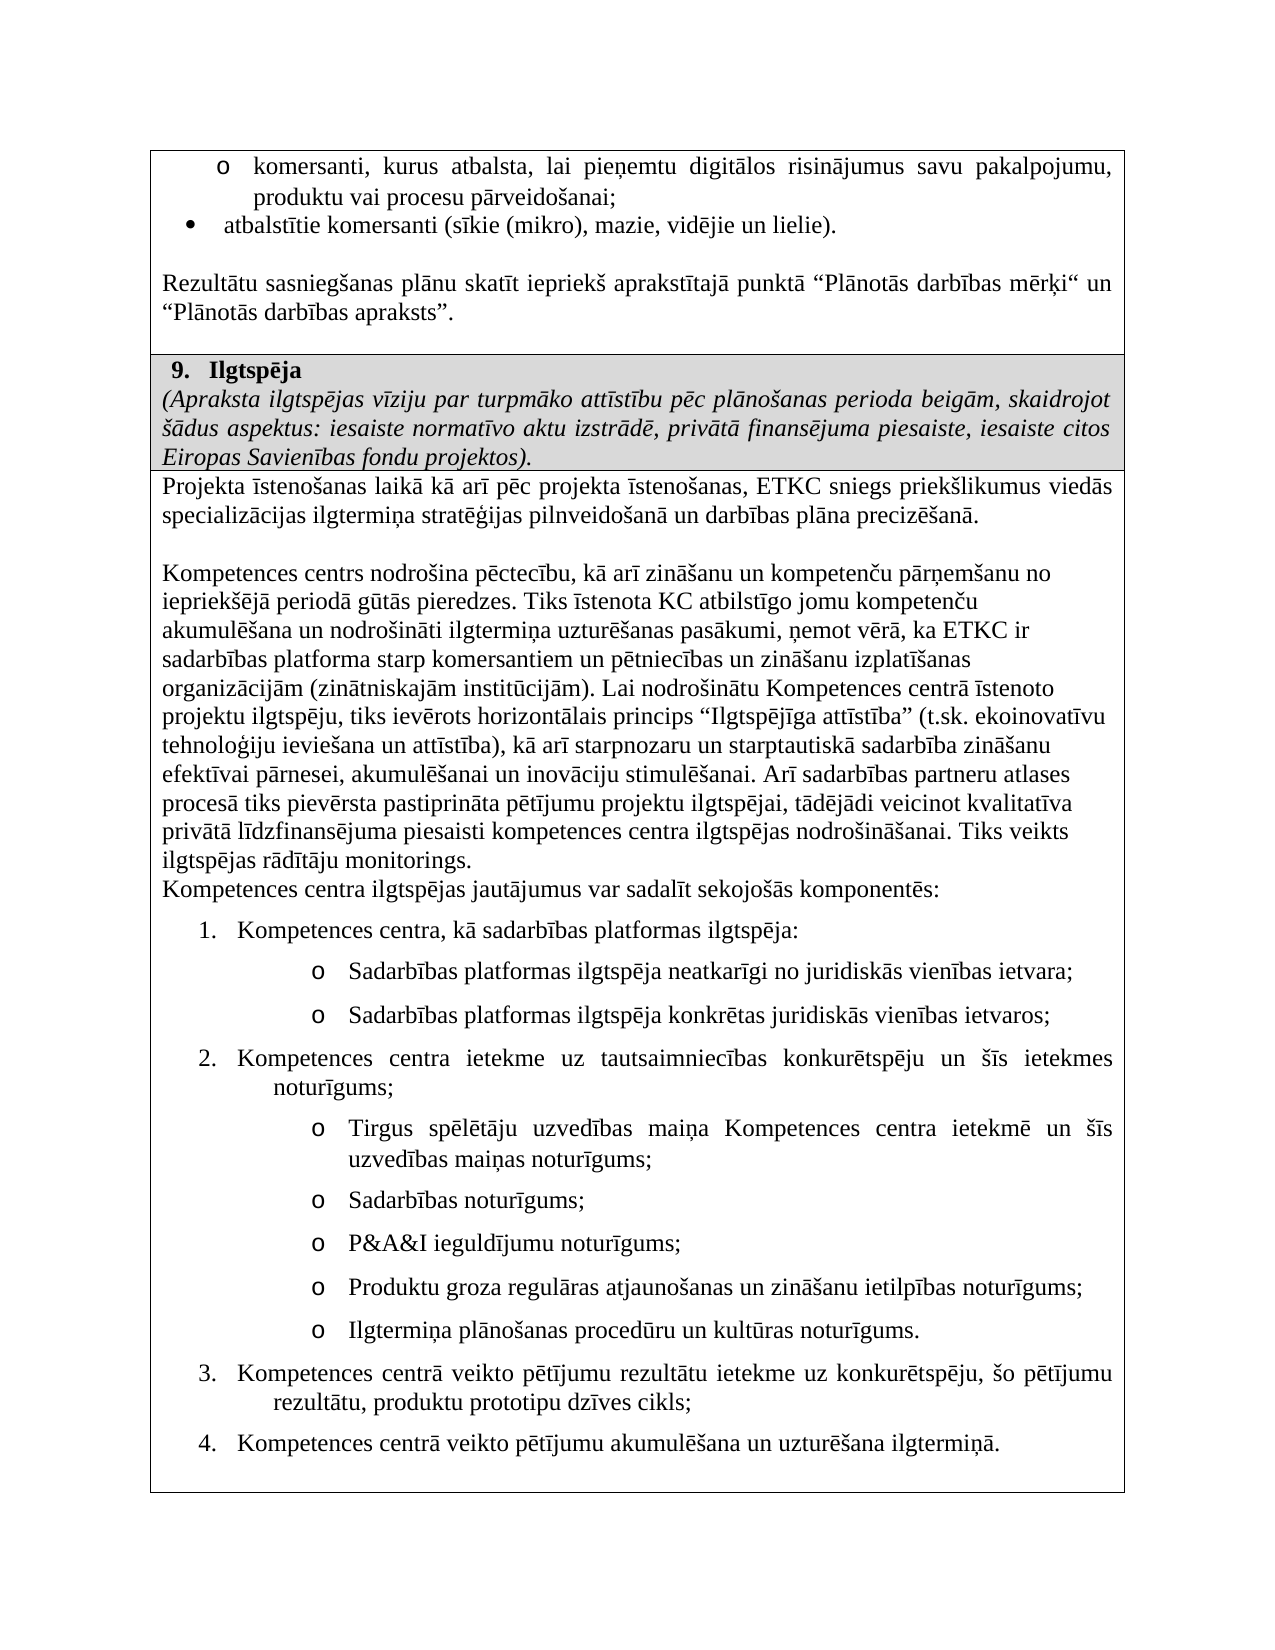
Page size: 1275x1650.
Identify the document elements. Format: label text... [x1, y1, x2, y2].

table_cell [151, 471, 1124, 1492]
table_cell Ilgtspēja (Apraksta ilgtspējas vīziju par turpmāko attīstību pēc plānošanas perioda beigām, skaidrojot šādus aspektus: iesaiste normatīvo aktu izstrādē, privātā finansējuma piesaiste, iesaiste citos Eiropas Savienības fondu projektos). [151, 355, 1124, 470]
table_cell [151, 151, 1124, 354]
